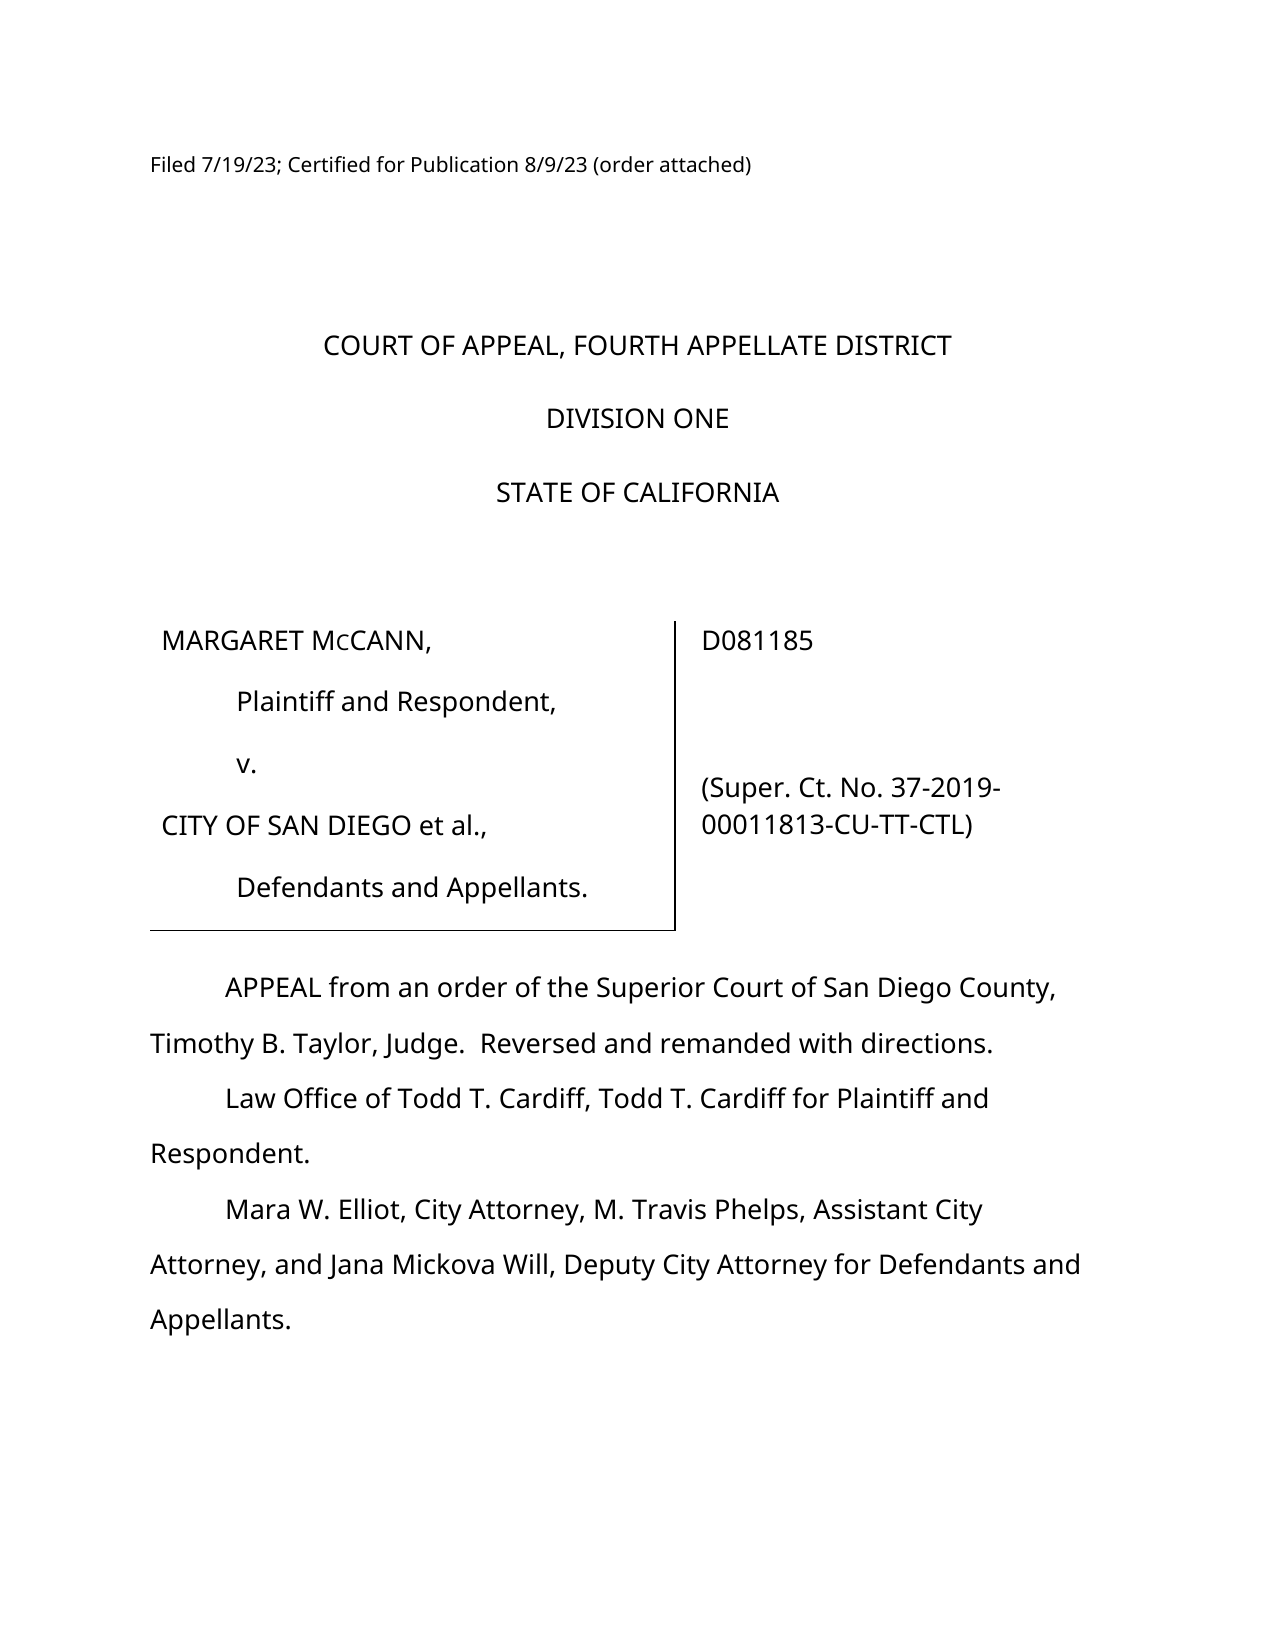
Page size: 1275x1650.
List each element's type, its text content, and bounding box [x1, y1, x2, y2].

text Attorney, and Jana Mickova Will, Deputy City Attorney for Defendants and Appellants. [150, 1245, 1125, 1338]
text COURT OF APPEAL, FOURTH APPELLATE DISTRICT [150, 326, 1125, 363]
table_header MARGARET McCANN, Plaintiff and Respondent, v. CITY OF SAN DIEGO et al., Defendants and Appellants. [150, 621, 674, 930]
text DIVISION ONE [150, 400, 1125, 437]
text Mara W. Elliot, City Attorney, M. Travis Phelps, Assistant City [150, 1190, 1125, 1227]
text Law Office of Todd T. Cardiff, Todd T. Cardiff for Plaintiff and Respondent. [150, 1079, 1125, 1172]
text APPEAL from an order of the Superior Court of San Diego County, Timothy B. Taylor, Judge. Reversed and remanded with directions. [150, 969, 1125, 1061]
text Filed 7/19/23; Certified for Publication 8/9/23 (order attached) [150, 150, 1125, 178]
table_header D081185 (Super. Ct. No. 37-2019- 00011813-CU-TT-CTL) [676, 621, 1125, 930]
text STATE OF CALIFORNIA [150, 473, 1125, 510]
